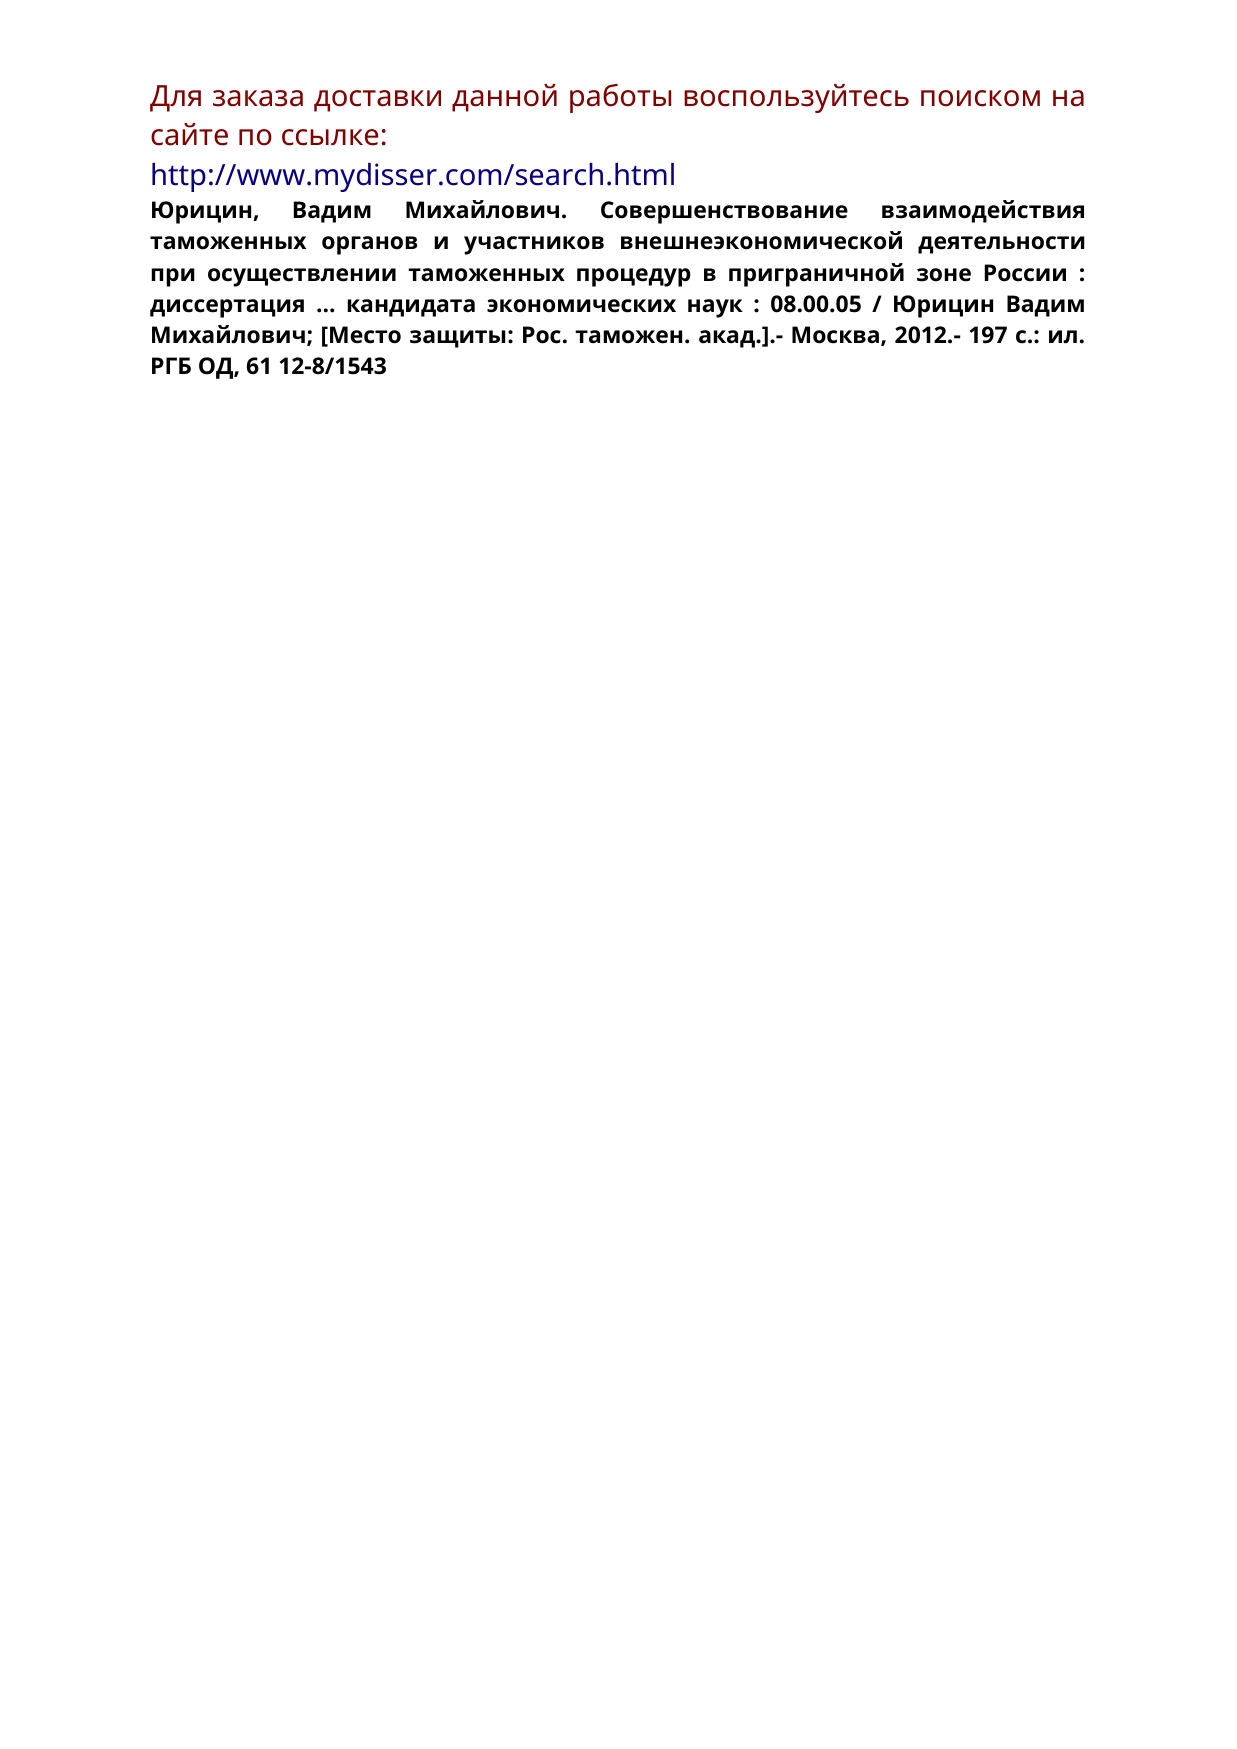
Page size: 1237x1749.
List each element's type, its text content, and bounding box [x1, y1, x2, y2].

text Юрицин, Вадим Михайлович. Совершенствование взаимодействия таможенных органов и участников внешнеэкономической деятельности при осуществлении таможенных процедур в приграничной зоне России : диссертация ... кандидата экономических наук : 08.00.05 / Юрицин Вадим Михайлович; [Место защиты: Рос. таможен. акад.].- Москва, 2012.- 197 с.: ил. РГБ ОД, 61 12-8/1543 [150, 194, 1086, 382]
